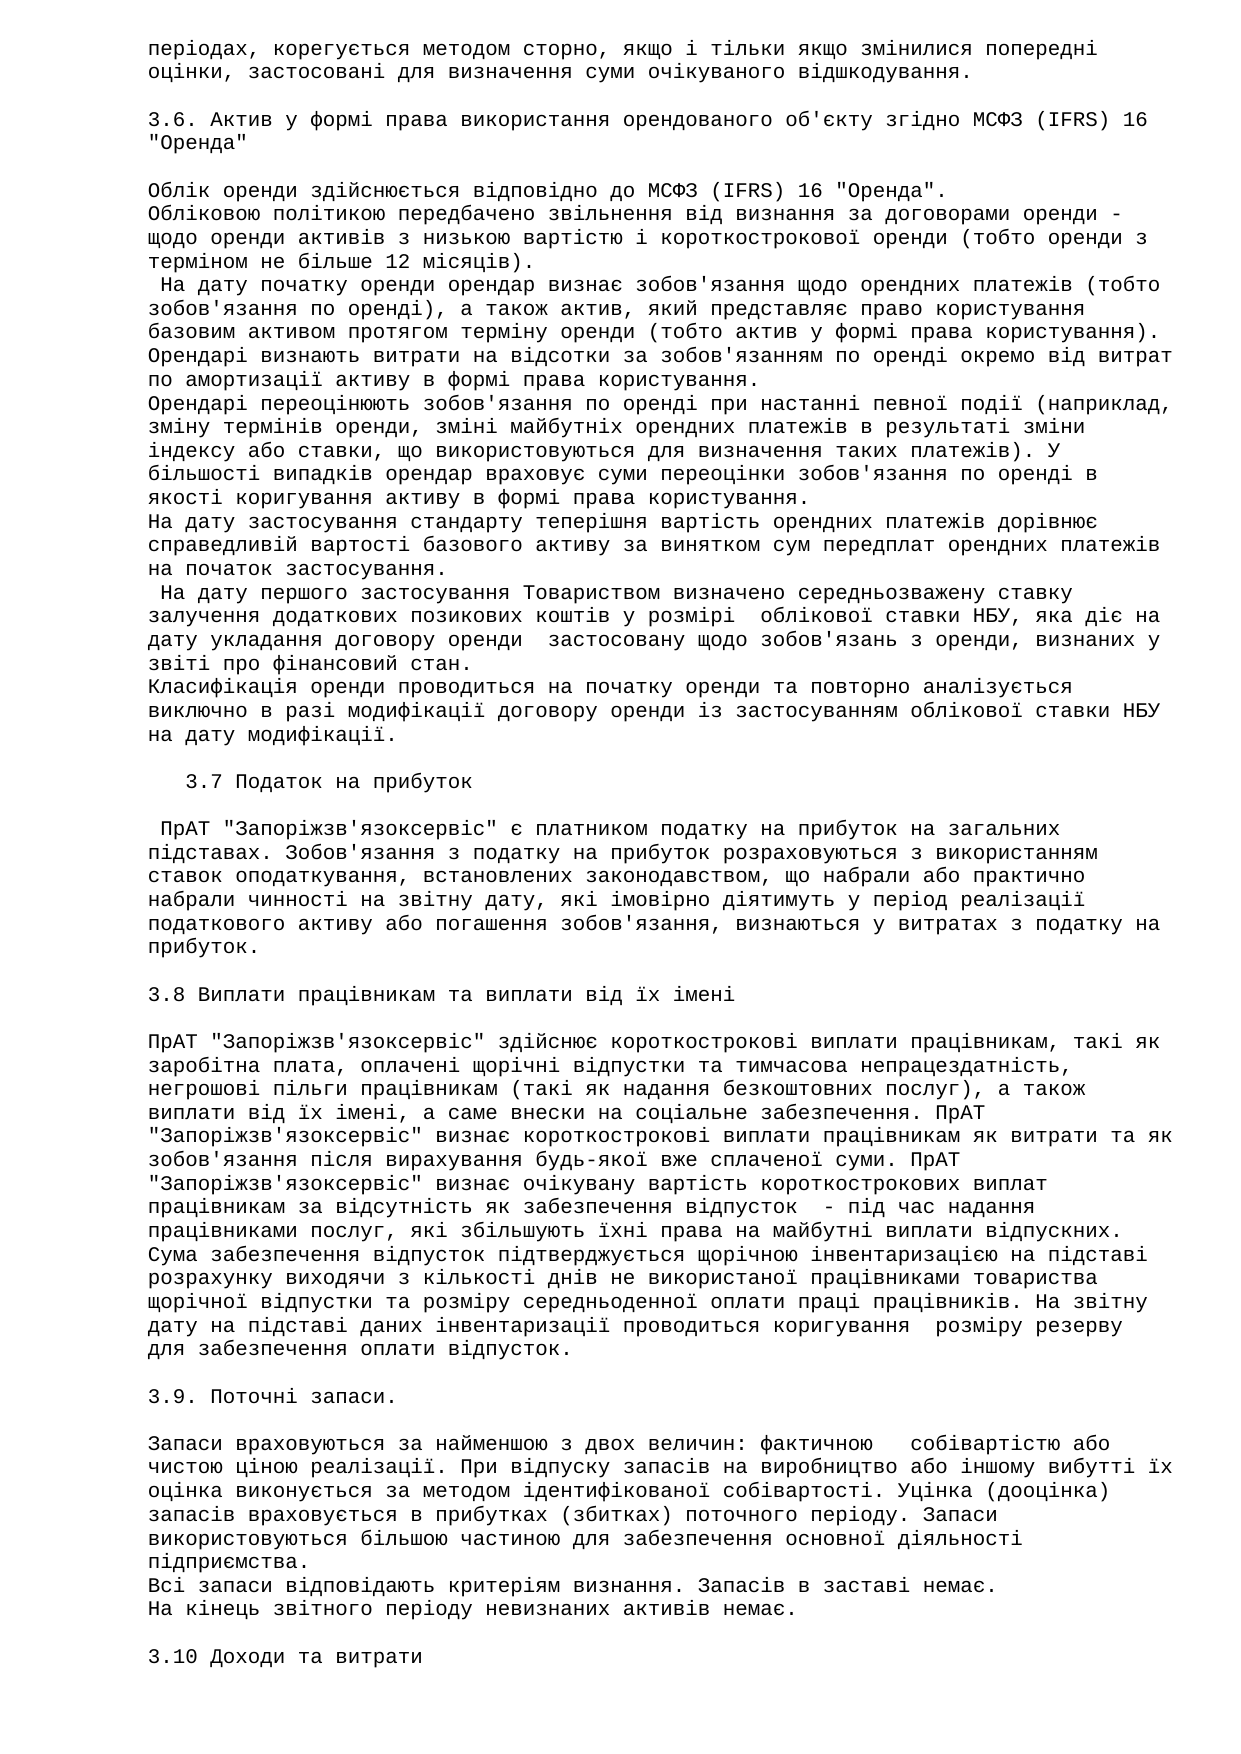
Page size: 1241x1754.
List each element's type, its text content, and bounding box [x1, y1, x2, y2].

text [148, 38, 1181, 85]
text На дату першого застосування Товариством визначено середньозважену ставку залучення додаткових позикових коштів у розмірі облікової ставки НБУ, яка діє на дату укладання договору оренди застосовану щодо зобов'язань з оренди, визнаних у звіті про фінансовий стан. [148, 582, 1181, 676]
text На кінець звітного періоду невизнаних активів немає. [148, 1598, 1181, 1622]
text Обліковою політикою передбачено звільнення від визнання за договорами оренди - щодо оренди активів з низькою вартістю і короткострокової оренди (тобто оренди з терміном не більше 12 місяців). [148, 203, 1181, 274]
text Орендарі переоцінюють зобов'язання по оренді при настанні певної події (наприклад, зміну термінів оренди, зміні майбутніх орендних платежів в результаті зміни індексу або ставки, що використовуються для визначення таких платежів). У більшості випадків орендар враховує суми переоцінки зобов'язання по оренді в якості коригування активу в формі права користування. [148, 392, 1181, 511]
text ПрАТ "Запоріжзв'язоксервіс" є платником податку на прибуток на загальних підставах. Зобов'язання з податку на прибуток розраховуються з використанням ставок оподаткування, встановлених законодавством, що набрали або практично набрали чинності на звітну дату, які імовірно діятимуть у період реалізації податкового активу або погашення зобов'язання, визнаються у витратах з податку на прибуток. [148, 818, 1181, 960]
text 3.6. Актив у формі права використання орендованого об'єкту згідно МСФЗ (IFRS) 16 "Оренда" [148, 109, 1181, 156]
text 3.8 Виплати працівникам та виплати від їх імені [148, 984, 1181, 1007]
text На дату початку оренди орендар визнає зобов'язання щодо орендних платежів (тобто зобов'язання по оренді), а також актив, який представляє право користування базовим активом протягом терміну оренди (тобто актив у формі права користування). Орендарі визнають витрати на відсотки за зобов'язанням по оренді окремо від витрат по амортизації активу в формі права користування. [148, 274, 1181, 392]
text ПрАТ "Запоріжзв'язоксервіс" здійснює короткострокові виплати працівникам, такі як заробітна плата, оплачені щорічні відпустки та тимчасова непрацездатність, негрошові пільги працівникам (такі як надання безкоштовних послуг), а також виплати від їх імені, а саме внески на соціальне забезпечення. ПрАТ "Запоріжзв'язоксервіс" визнає короткострокові виплати працівникам як витрати та як зобов'язання після вирахування будь-якої вже сплаченої суми. ПрАТ "Запоріжзв'язоксервіс" визнає очікувану вартість короткострокових виплат працівникам за відсутність як забезпечення відпусток - під час надання працівниками послуг, які збільшують їхні права на майбутні виплати відпускних. [148, 1031, 1181, 1244]
text 3.7 Податок на прибуток [148, 771, 1181, 794]
text 3.9. Поточні запаси. [148, 1386, 1181, 1409]
text Сума забезпечення відпусток підтверджується щорічною інвентаризацією на підставі розрахунку виходячи з кількості днів не використаної працівниками товариства щорічної відпустки та розміру середньоденної оплати праці працівників. На звітну дату на підставі даних інвентаризації проводиться коригування розміру резерву для забезпечення оплати відпусток. [148, 1244, 1181, 1362]
text Запаси враховуються за найменшою з двох величин: фактичною собівартістю або чистою ціною реалізації. При відпуску запасів на виробництво або іншому вибутті їх оцінка виконується за методом ідентифікованої собівартості. Уцінка (дооцінка) запасів враховується в прибутках (збитках) поточного періоду. Запаси використовуються більшою частиною для забезпечення основної діяльності підприємства. [148, 1433, 1181, 1575]
text Класифікація оренди проводиться на початку оренди та повторно аналізується виключно в разі модифікації договору оренди із застосуванням облікової ставки НБУ на дату модифікації. [148, 676, 1181, 747]
text На дату застосування стандарту теперішня вартість орендних платежів дорівнює справедливій вартості базового активу за винятком сум передплат орендних платежів на початок застосування. [148, 511, 1181, 582]
text Облік оренди здійснюється відповідно до МСФЗ (IFRS) 16 "Оренда". [148, 180, 1181, 203]
text Всі запаси відповідають критеріям визнання. Запасів в заставі немає. [148, 1575, 1181, 1598]
text 3.10 Доходи та витрати [148, 1646, 1181, 1669]
